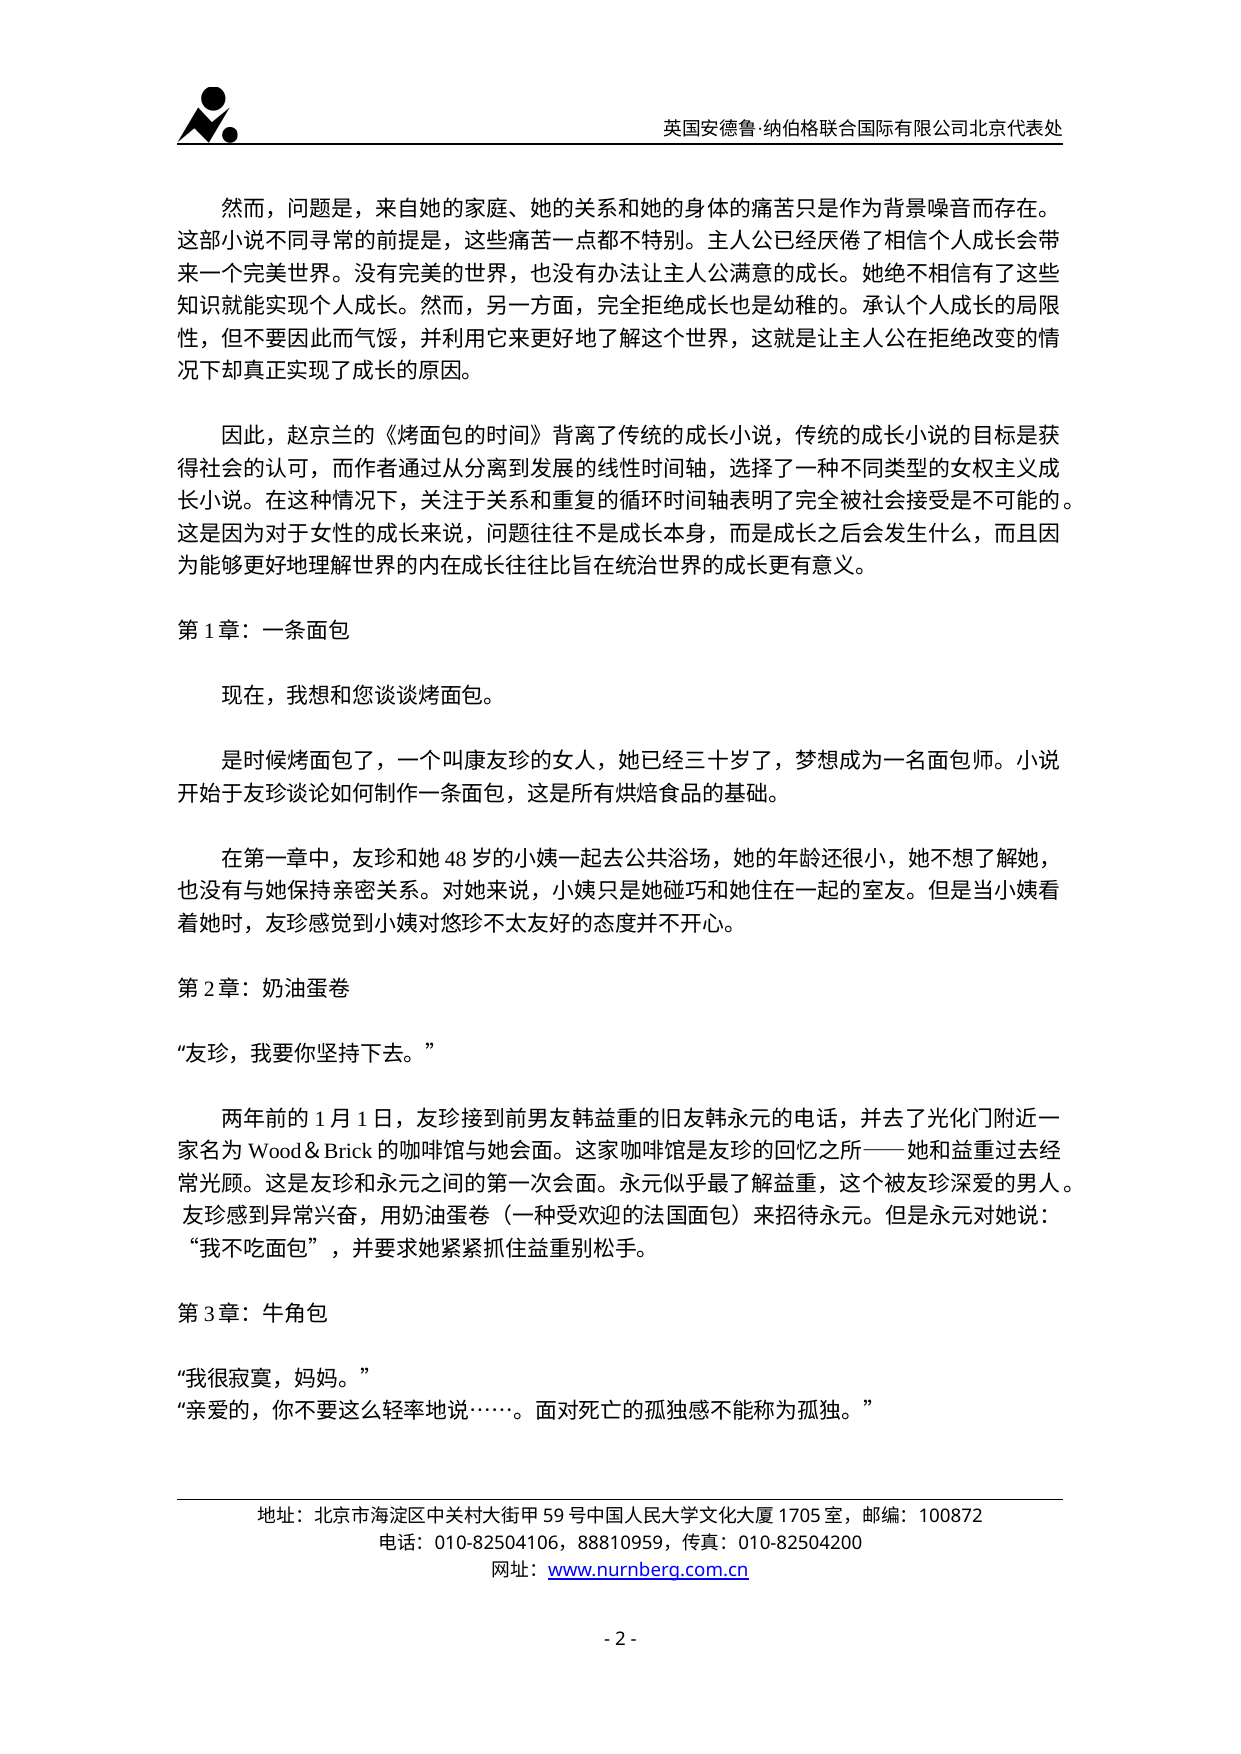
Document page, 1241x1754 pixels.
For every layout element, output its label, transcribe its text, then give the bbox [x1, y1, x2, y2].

text 两年前的1月1日，友珍接到前男友韩益重的旧友韩永元的电话，并去了光化门附近一家名为Wood＆Brick的咖啡馆与她会面。这家咖啡馆是友珍的回忆之所——她和益重过去经常光顾。这是友珍和永元之间的第一次会面。永元似乎最了解益重，这个被友珍深爱的男人。 友珍感到异常兴奋，用奶油蛋卷（一种受欢迎的法国面包）来招待永元。但是永元对她说：“我不吃面包”，并要求她紧紧抓住益重别松手。 [177, 1100, 1063, 1263]
text 第2章：奶油蛋卷 [177, 970, 1063, 1003]
text 第3章：牛角包 [177, 1295, 1063, 1328]
text 然而，问题是，来自她的家庭、她的关系和她的身体的痛苦只是作为背景噪音而存在。这部小说不同寻常的前提是，这些痛苦一点都不特别。主人公已经厌倦了相信个人成长会带来一个完美世界。没有完美的世界，也没有办法让主人公满意的成长。她绝不相信有了这些知识就能实现个人成长。然而，另一方面，完全拒绝成长也是幼稚的。承认个人成长的局限性，但不要因此而气馁，并利用它来更好地了解这个世界，这就是让主人公在拒绝改变的情况下却真正实现了成长的原因。 [177, 190, 1063, 385]
text 第1章：一条面包 [177, 613, 1063, 645]
text 现在，我想和您谈谈烤面包。 [177, 678, 1063, 710]
picture [177, 87, 238, 143]
text “友珍，我要你坚持下去。” [177, 1035, 1063, 1068]
text 是时候烤面包了，一个叫康友珍的女人，她已经三十岁了，梦想成为一名面包师。小说开始于友珍谈论如何制作一条面包，这是所有烘焙食品的基础。 [177, 743, 1063, 808]
text 因此，赵京兰的《烤面包的时间》背离了传统的成长小说，传统的成长小说的目标是获得社会的认可，而作者通过从分离到发展的线性时间轴，选择了一种不同类型的女权主义成长小说。在这种情况下，关注于关系和重复的循环时间轴表明了完全被社会接受是不可能的。这是因为对于女性的成长来说，问题往往不是成长本身，而是成长之后会发生什么，而且因为能够更好地理解世界的内在成长往往比旨在统治世界的成长更有意义。 [177, 418, 1063, 580]
text “亲爱的，你不要这么轻率地说……。面对死亡的孤独感不能称为孤独。” [177, 1393, 1063, 1425]
text “我很寂寞，妈妈。” [177, 1360, 1063, 1393]
text 在第一章中，友珍和她48岁的小姨一起去公共浴场，她的年龄还很小，她不想了解她，也没有与她保持亲密关系。对她来说，小姨只是她碰巧和她住在一起的室友。但是当小姨看着她时，友珍感觉到小姨对悠珍不太友好的态度并不开心。 [177, 840, 1063, 938]
